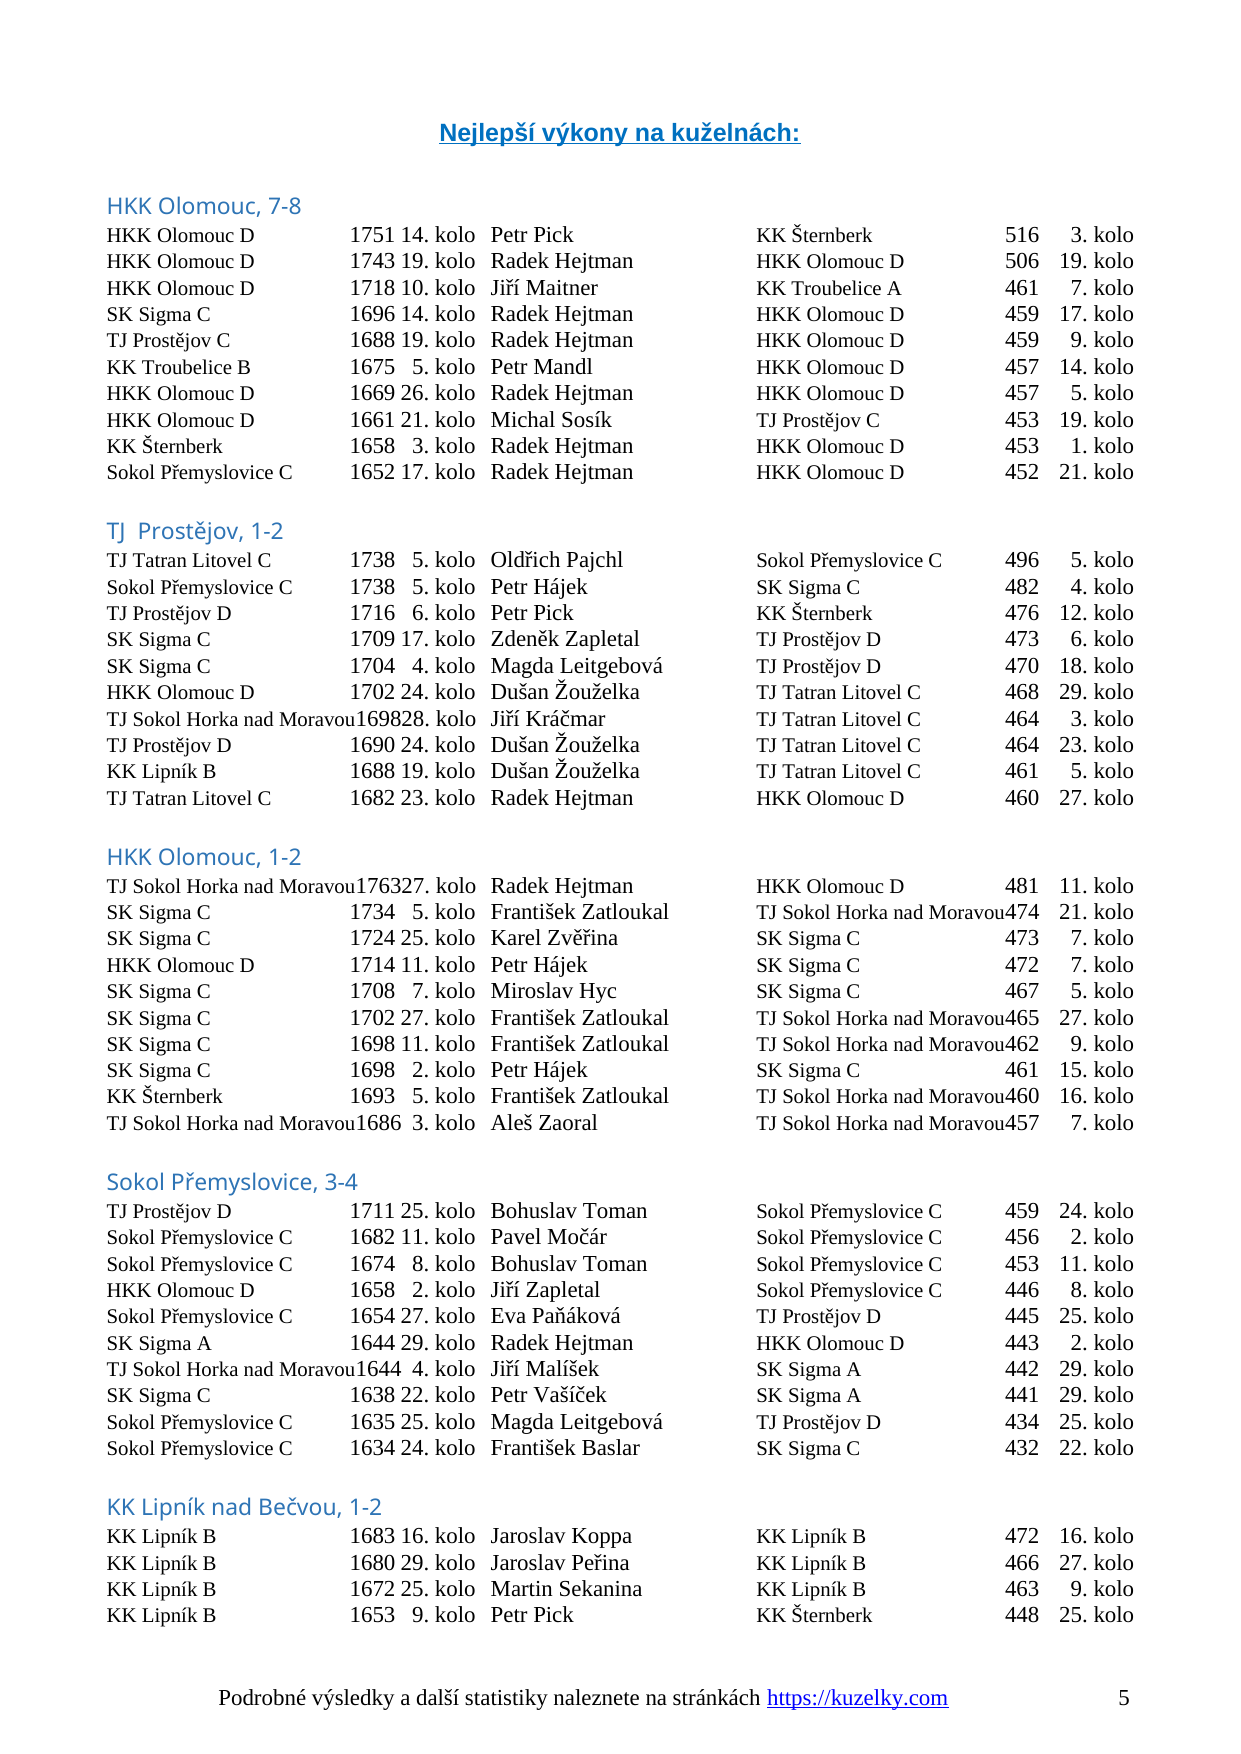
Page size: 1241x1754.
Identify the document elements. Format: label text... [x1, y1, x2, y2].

text Sokol Přemyslovice C 1652 17. kolo Radek Hejtman HKK Olomouc D 452 21. kolo [106, 458, 1134, 485]
text HKK Olomouc D 1702 24. kolo Dušan Žouželka TJ Tatran Litovel C 468 29. kolo [106, 678, 1134, 704]
text TJ Prostějov D 1690 24. kolo Dušan Žouželka TJ Tatran Litovel C 464 23. kolo [106, 731, 1134, 757]
text KK Lipník B 1683 16. kolo Jaroslav Koppa KK Lipník B 472 16. kolo [106, 1522, 1134, 1549]
text HKK Olomouc D 1718 10. kolo Jiří Maitner KK Troubelice A 461 7. kolo [106, 274, 1134, 300]
text TJ Sokol Horka nad Moravou 1644 4. kolo Jiří Malíšek SK Sigma A 442 29. kolo [106, 1355, 1134, 1382]
text Sokol Přemyslovice C 1634 24. kolo František Baslar SK Sigma C 432 22. kolo [106, 1434, 1134, 1461]
text HKK Olomouc D 1751 14. kolo Petr Pick KK Šternberk 516 3. kolo [106, 221, 1134, 247]
text TJ Prostějov D 1711 25. kolo Bohuslav Toman Sokol Přemyslovice C 459 24. kolo [106, 1197, 1134, 1223]
text SK Sigma C 1698 2. kolo Petr Hájek SK Sigma C 461 15. kolo [106, 1056, 1134, 1083]
text TJ Tatran Litovel C 1738 5. kolo Oldřich Pajchl Sokol Přemyslovice C 496 5. kolo [106, 546, 1134, 573]
text SK Sigma C 1704 4. kolo Magda Leitgebová TJ Prostějov D 470 18. kolo [106, 652, 1134, 678]
text HKK Olomouc D 1743 19. kolo Radek Hejtman HKK Olomouc D 506 19. kolo [106, 247, 1134, 274]
text HKK Olomouc D 1714 11. kolo Petr Hájek SK Sigma C 472 7. kolo [106, 951, 1134, 977]
text SK Sigma C 1708 7. kolo Miroslav Hyc SK Sigma C 467 5. kolo [106, 977, 1134, 1003]
text Sokol Přemyslovice C 1674 8. kolo Bohuslav Toman Sokol Přemyslovice C 453 11. kolo [106, 1250, 1134, 1276]
subtitle TJ Prostějov, 1-2 [106, 515, 1134, 546]
text SK Sigma A 1644 29. kolo Radek Hejtman HKK Olomouc D 443 2. kolo [106, 1329, 1134, 1355]
text SK Sigma C 1724 25. kolo Karel Zvěřina SK Sigma C 473 7. kolo [106, 924, 1134, 951]
text HKK Olomouc D 1658 2. kolo Jiří Zapletal Sokol Přemyslovice C 446 8. kolo [106, 1276, 1134, 1302]
text HKK Olomouc D 1669 26. kolo Radek Hejtman HKK Olomouc D 457 5. kolo [106, 379, 1134, 406]
text SK Sigma C 1638 22. kolo Petr Vašíček SK Sigma A 441 29. kolo [106, 1382, 1134, 1408]
text KK Lipník B 1688 19. kolo Dušan Žouželka TJ Tatran Litovel C 461 5. kolo [106, 757, 1134, 784]
subtitle HKK Olomouc, 7-8 [106, 190, 1134, 221]
text SK Sigma C 1698 11. kolo František Zatloukal TJ Sokol Horka nad Moravou 462 9. kolo [106, 1030, 1134, 1056]
text SK Sigma C 1696 14. kolo Radek Hejtman HKK Olomouc D 459 17. kolo [106, 300, 1134, 327]
text HKK Olomouc D 1661 21. kolo Michal Sosík TJ Prostějov C 453 19. kolo [106, 406, 1134, 432]
subtitle KK Lipník nad Bečvou, 1-2 [106, 1491, 1134, 1522]
text Sokol Přemyslovice C 1635 25. kolo Magda Leitgebová TJ Prostějov D 434 25. kolo [106, 1408, 1134, 1434]
text TJ Sokol Horka nad Moravou 1686 3. kolo Aleš Zaoral TJ Sokol Horka nad Moravou 457 7. kolo [106, 1109, 1134, 1135]
text SK Sigma C 1702 27. kolo František Zatloukal TJ Sokol Horka nad Moravou 465 27. kolo [106, 1003, 1134, 1030]
text Nejlepší výkony na kuželnách: [94, 118, 1145, 147]
text KK Troubelice B 1675 5. kolo Petr Mandl HKK Olomouc D 457 14. kolo [106, 353, 1134, 379]
text TJ Tatran Litovel C 1682 23. kolo Radek Hejtman HKK Olomouc D 460 27. kolo [106, 784, 1134, 810]
text TJ Prostějov C 1688 19. kolo Radek Hejtman HKK Olomouc D 459 9. kolo [106, 327, 1134, 353]
text KK Lipník B 1672 25. kolo Martin Sekanina KK Lipník B 463 9. kolo [106, 1575, 1134, 1601]
text TJ Sokol Horka nad Moravou 1763 27. kolo Radek Hejtman HKK Olomouc D 481 11. kolo [106, 872, 1134, 898]
text TJ Sokol Horka nad Moravou 1698 28. kolo Jiří Kráčmar TJ Tatran Litovel C 464 3. kolo [106, 704, 1134, 731]
text Sokol Přemyslovice C 1654 27. kolo Eva Paňáková TJ Prostějov D 445 25. kolo [106, 1302, 1134, 1329]
text Sokol Přemyslovice C 1682 11. kolo Pavel Močár Sokol Přemyslovice C 456 2. kolo [106, 1223, 1134, 1250]
text KK Šternberk 1693 5. kolo František Zatloukal TJ Sokol Horka nad Moravou 460 16. kolo [106, 1083, 1134, 1109]
subtitle HKK Olomouc, 1-2 [106, 841, 1134, 872]
text SK Sigma C 1734 5. kolo František Zatloukal TJ Sokol Horka nad Moravou 474 21. kolo [106, 898, 1134, 924]
text Sokol Přemyslovice C 1738 5. kolo Petr Hájek SK Sigma C 482 4. kolo [106, 573, 1134, 599]
text TJ Prostějov D 1716 6. kolo Petr Pick KK Šternberk 476 12. kolo [106, 599, 1134, 626]
text KK Lipník B 1653 9. kolo Petr Pick KK Šternberk 448 25. kolo [106, 1601, 1134, 1628]
text KK Lipník B 1680 29. kolo Jaroslav Peřina KK Lipník B 466 27. kolo [106, 1549, 1134, 1575]
text KK Šternberk 1658 3. kolo Radek Hejtman HKK Olomouc D 453 1. kolo [106, 432, 1134, 458]
subtitle Sokol Přemyslovice, 3-4 [106, 1166, 1134, 1197]
text SK Sigma C 1709 17. kolo Zdeněk Zapletal TJ Prostějov D 473 6. kolo [106, 626, 1134, 652]
